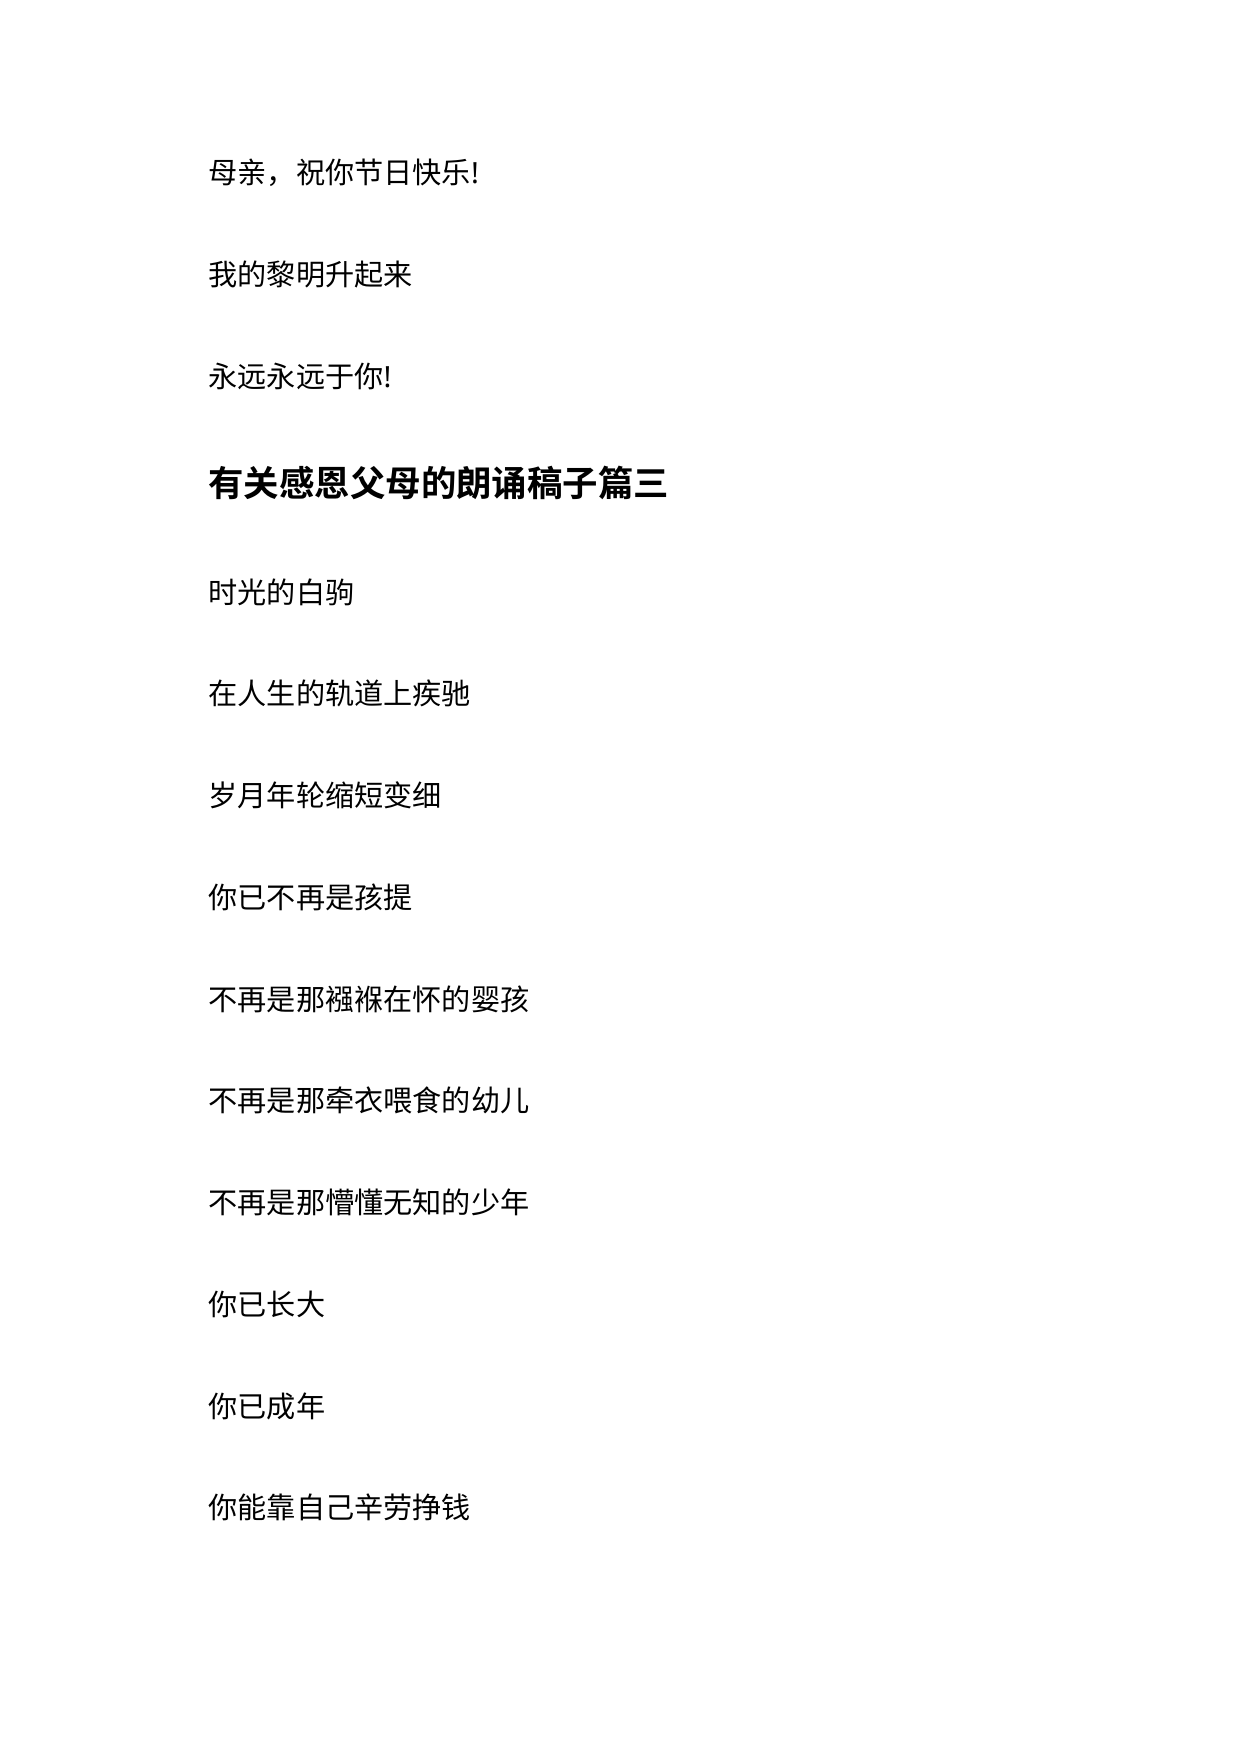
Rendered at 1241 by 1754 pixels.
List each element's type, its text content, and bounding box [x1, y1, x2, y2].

text 岁月年轮缩短变细 [150, 773, 1090, 815]
text 你能靠自己辛劳挣钱 [150, 1485, 1090, 1527]
text 不再是那懵懂无知的少年 [150, 1180, 1090, 1222]
text 你已成年 [150, 1383, 1090, 1426]
text 你已长大 [150, 1282, 1090, 1324]
text 你已不再是孩提 [150, 874, 1090, 917]
text 不再是那牵衣喂食的幼儿 [150, 1078, 1090, 1120]
text 我的黎明升起来 [150, 252, 1090, 294]
text 时光的白驹 [150, 569, 1090, 611]
text 有关感恩父母的朗诵稿子篇三 [150, 456, 1090, 507]
text 在人生的轨道上疾驰 [150, 671, 1090, 713]
text 母亲，祝你节日快乐! [150, 150, 1090, 192]
text 不再是那襁褓在怀的婴孩 [150, 976, 1090, 1018]
text 永远永远于你! [150, 354, 1090, 396]
